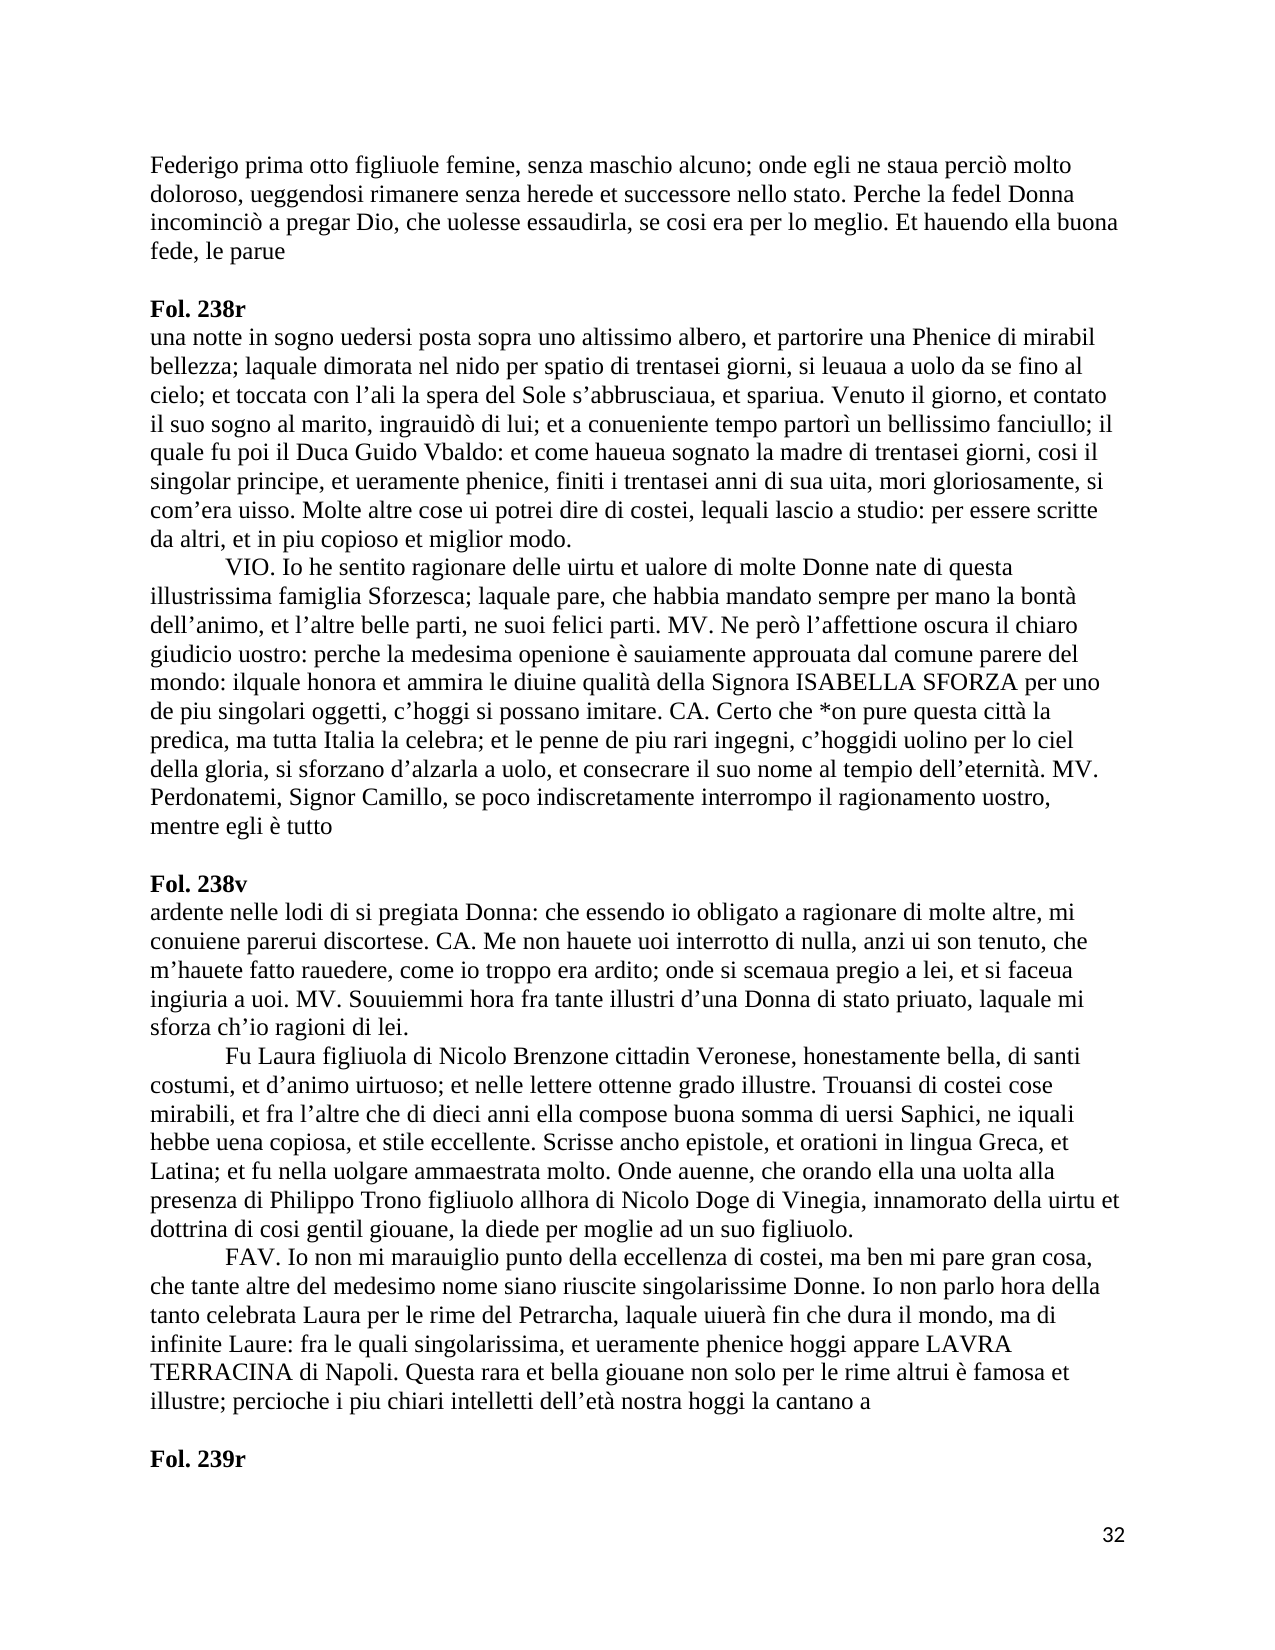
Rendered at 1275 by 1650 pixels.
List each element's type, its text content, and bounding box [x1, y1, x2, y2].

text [150, 150, 1125, 265]
text ardente nelle lodi di si pregiata Donna: che essendo io obligato a ragionare di molte altre, mi conuiene parerui discortese. CA. Me non hauete uoi interrotto di nulla, anzi ui son tenuto, che m’hauete fatto rauedere, come io troppo era ardito; onde si scemaua pregio a lei, et si faceua ingiuria a uoi. MV. Souuiemmi hora fra tante illustri d’una Donna di stato priuato, laquale mi sforza ch’io ragioni di lei. [150, 897, 1125, 1041]
text VIO. Io he sentito ragionare delle uirtu et ualore di molte Donne nate di questa illustrissima famiglia Sforzesca; laquale pare, che habbia mandato sempre per mano la bontà dell’animo, et l’altre belle parti, ne suoi felici parti. MV. Ne però l’affettione oscura il chiaro giudicio uostro: perche la medesima openione è sauiamente approuata dal comune parere del mondo: ilquale honora et ammira le diuine qualità della Signora ISABELLA SFORZA per uno de piu singolari oggetti, c’hoggi si possano imitare. CA. Certo che *on pure questa città la predica, ma tutta Italia la celebra; et le penne de piu rari ingegni, c’hoggidi uolino per lo ciel della gloria, si sforzano d’alzarla a uolo, et consecrare il suo nome al tempio dell’eternità. MV. Perdonatemi, Signor Camillo, se poco indiscretamente interrompo il ragionamento uostro, mentre egli è tutto [150, 552, 1125, 840]
text una notte in sogno uedersi posta sopra uno altissimo albero, et partorire una Phenice di mirabil bellezza; laquale dimorata nel nido per spatio di trentasei giorni, si leuaua a uolo da se fino al cielo; et toccata con l’ali la spera del Sole s’abbrusciaua, et spariua. Venuto il giorno, et contato il suo sogno al marito, ingrauidò di lui; et a conueniente tempo partorì un bellissimo fanciullo; il quale fu poi il Duca Guido Vbaldo: et come haueua sognato la madre di trentasei giorni, cosi il singolar principe, et ueramente phenice, finiti i trentasei anni di sua uita, mori gloriosamente, si com’era uisso. Molte altre cose ui potrei dire di costei, lequali lascio a studio: per essere scritte da altri, et in piu copioso et miglior modo. [150, 322, 1125, 552]
text Fol. 239r [150, 1444, 1125, 1472]
text Fol. 238r [150, 294, 1125, 322]
text Fu Laura figliuola di Nicolo Brenzone cittadin Veronese, honestamente bella, di santi costumi, et d’animo uirtuoso; et nelle lettere ottenne grado illustre. Trouansi di costei cose mirabili, et fra l’altre che di dieci anni ella compose buona somma di uersi Saphici, ne iquali hebbe uena copiosa, et stile eccellente. Scrisse ancho epistole, et orationi in lingua Greca, et Latina; et fu nella uolgare ammaestrata molto. Onde auenne, che orando ella una uolta alla presenza di Philippo Trono figliuolo allhora di Nicolo Doge di Vinegia, innamorato della uirtu et dottrina di cosi gentil giouane, la diede per moglie ad un suo figliuolo. [150, 1041, 1125, 1242]
text FAV. Io non mi marauiglio punto della eccellenza di costei, ma ben mi pare gran cosa, che tante altre del medesimo nome siano riuscite singolarissime Donne. Io non parlo hora della tanto celebrata Laura per le rime del Petrarcha, laquale uiuerà fin che dura il mondo, ma di infinite Laure: fra le quali singolarissima, et ueramente phenice hoggi appare LAVRA TERRACINA di Napoli. Questa rara et bella giouane non solo per le rime altrui è famosa et illustre; percioche i piu chiari intelletti dell’età nostra hoggi la cantano a [150, 1242, 1125, 1415]
text Fol. 238v [150, 869, 1125, 897]
